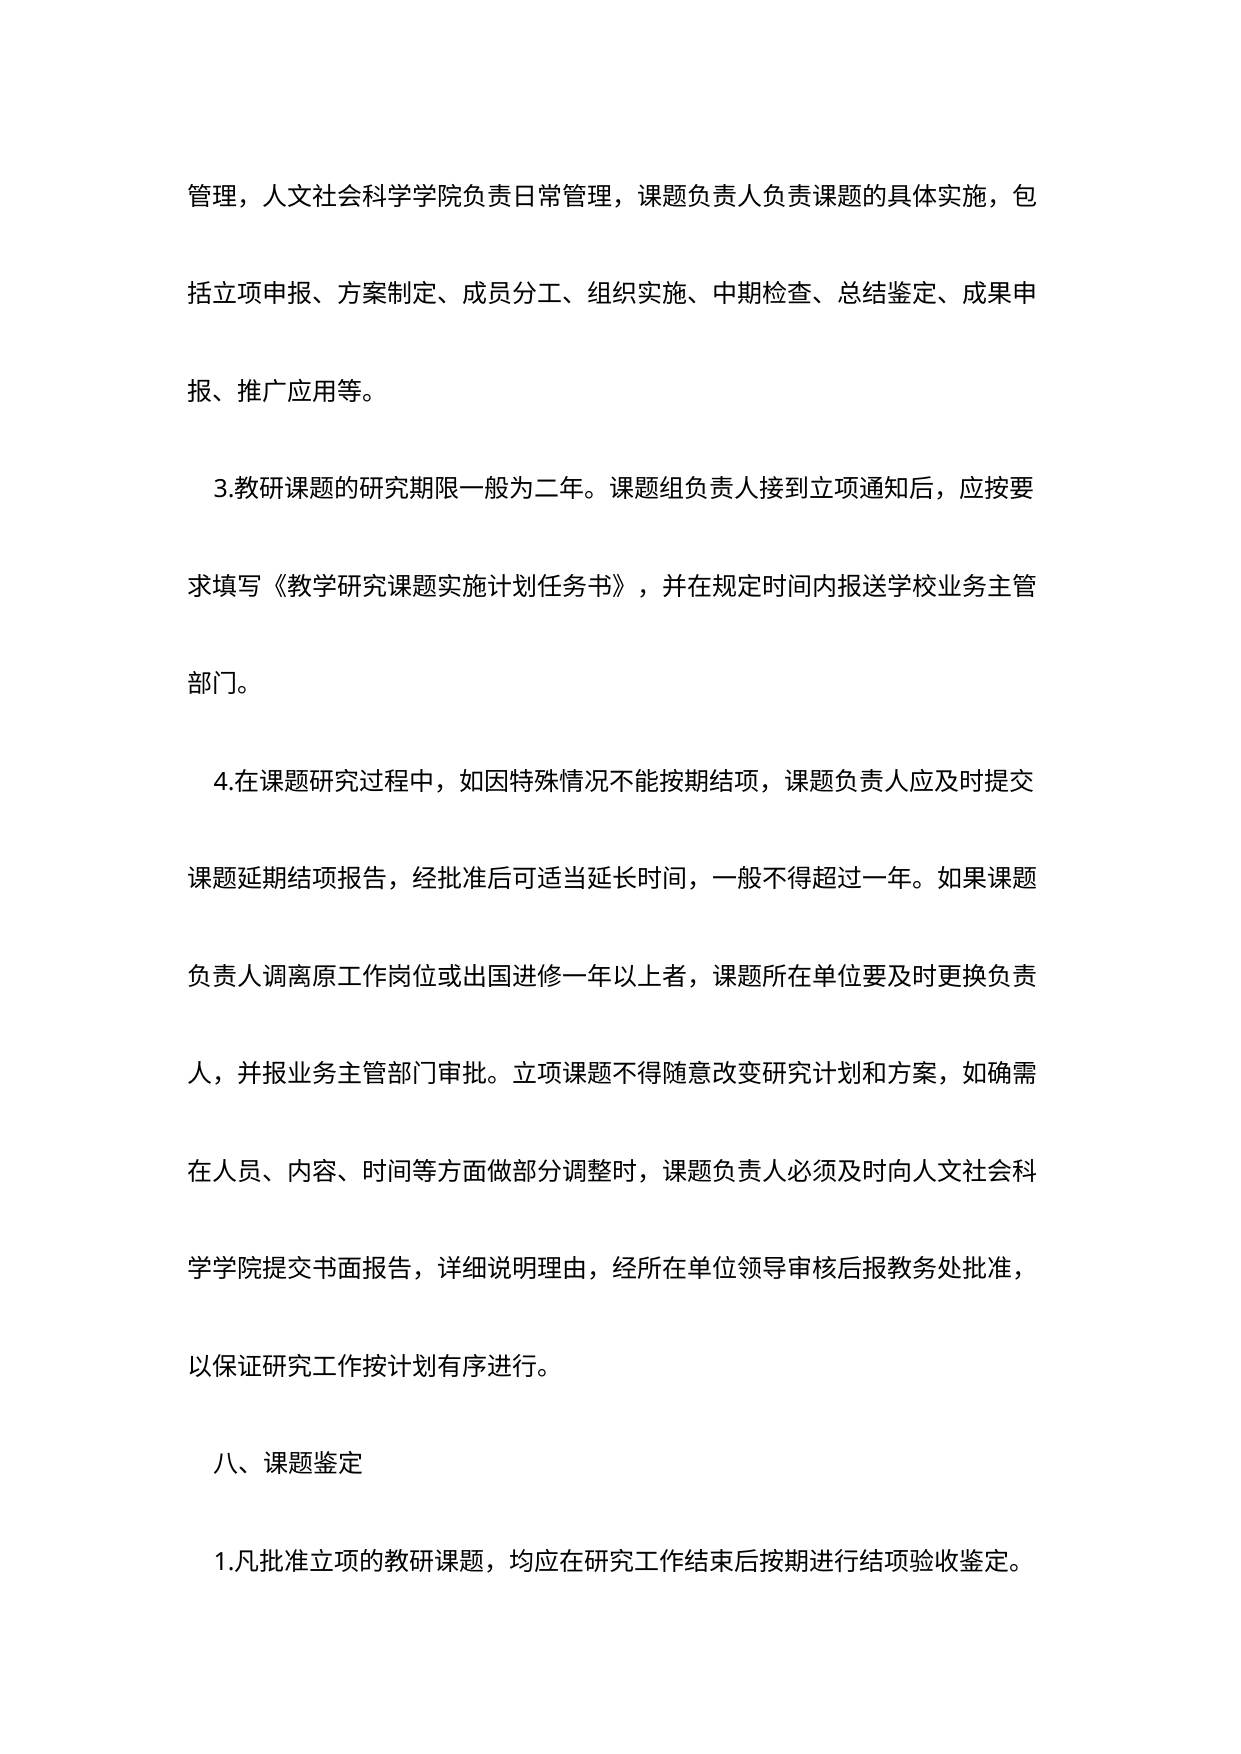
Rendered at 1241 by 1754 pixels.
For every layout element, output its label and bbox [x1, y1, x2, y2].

text [187, 162, 1053, 1592]
